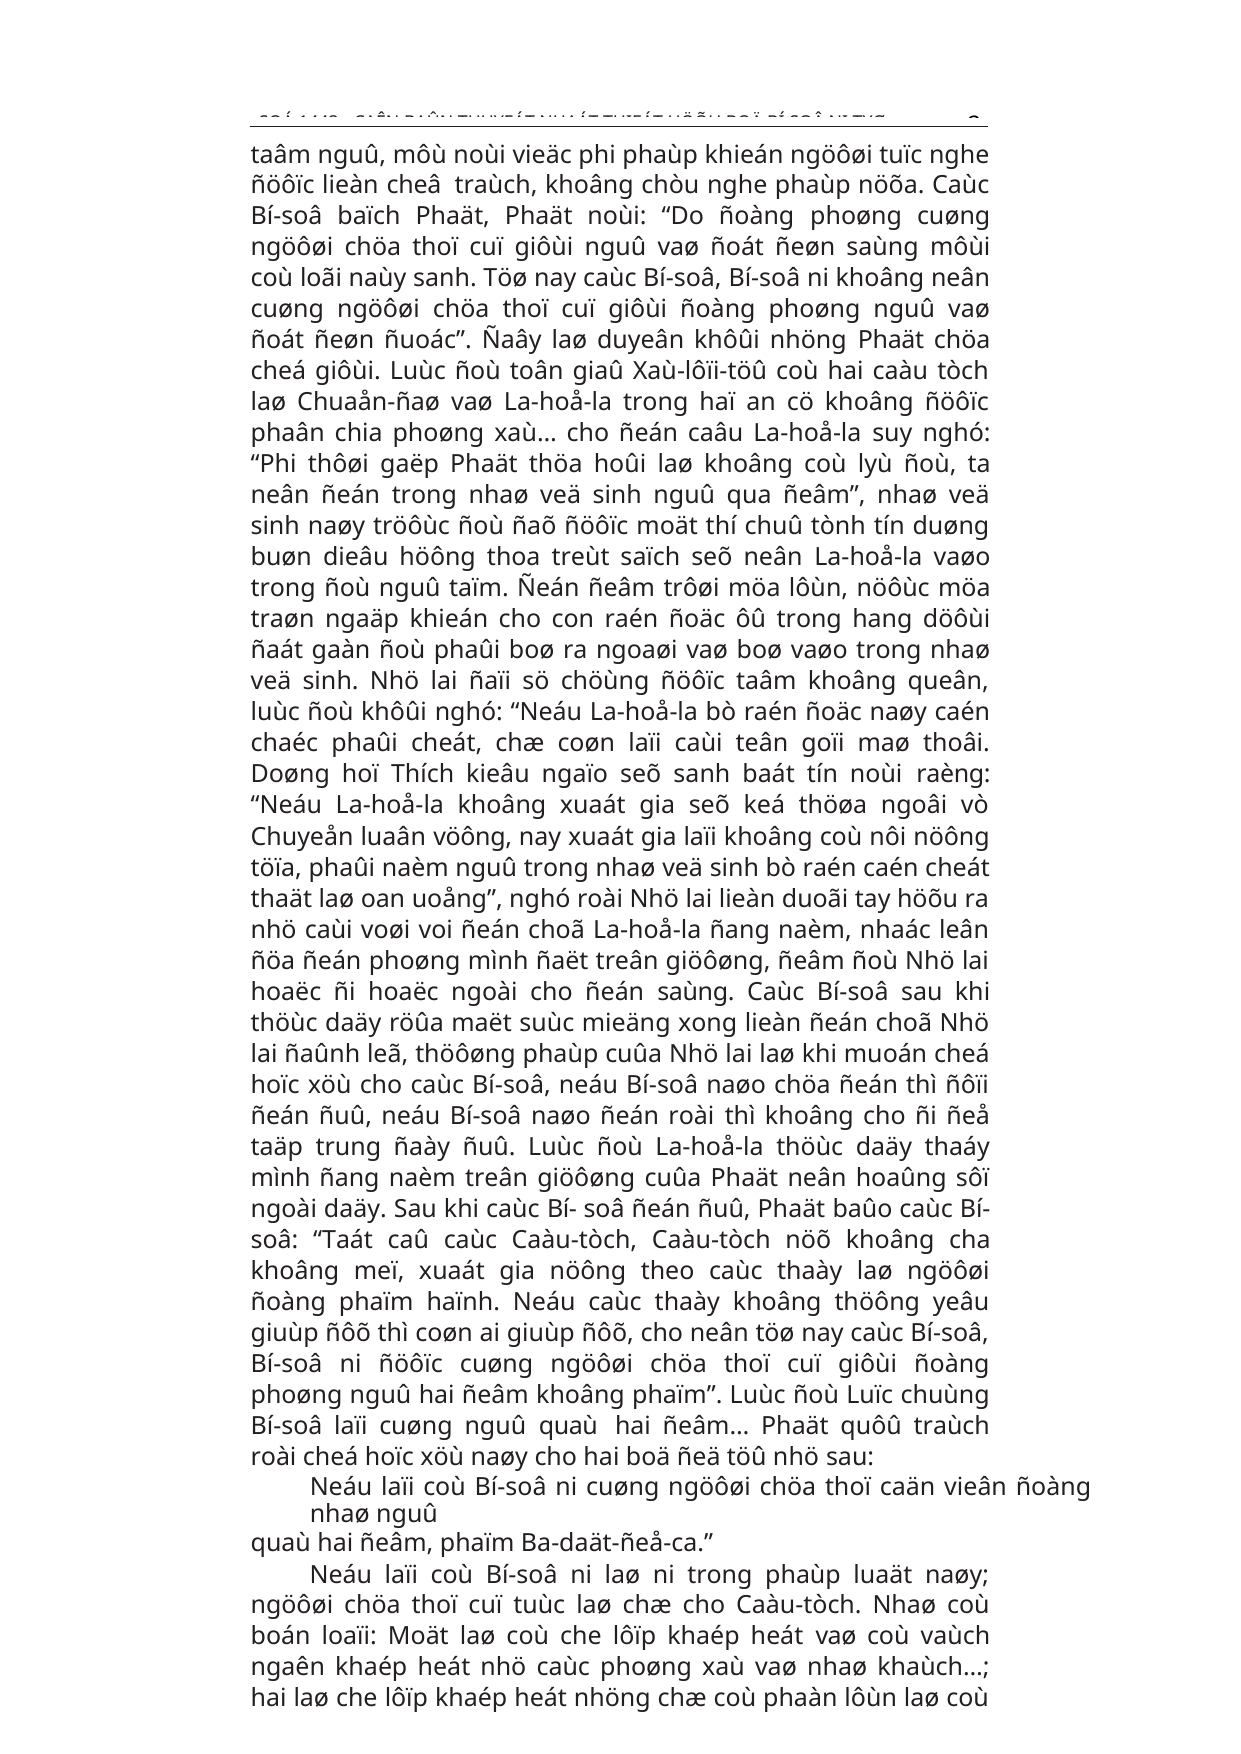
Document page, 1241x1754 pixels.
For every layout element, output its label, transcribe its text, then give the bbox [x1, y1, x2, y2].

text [250, 1558, 990, 1714]
text Neáu laïi coù Bí-soâ ni cuøng ngöôøi chöa thoï caän vieân ñoàng nhaø nguû [309, 1473, 1092, 1528]
text taâm nguû, môù noùi vieäc phi phaùp khieán ngöôøi tuïc nghe ñöôïc lieàn cheâ traùch, khoâng chòu nghe phaùp nöõa. Caùc Bí-soâ baïch Phaät, Phaät noùi: “Do ñoàng phoøng cuøng ngöôøi chöa thoï cuï giôùi nguû vaø ñoát ñeøn saùng môùi coù loãi naùy sanh. Töø nay caùc Bí-soâ, Bí-soâ ni khoâng neân cuøng ngöôøi chöa thoï cuï giôùi ñoàng phoøng nguû vaø ñoát ñeøn ñuoác”. Ñaây laø duyeân khôûi nhöng Phaät chöa cheá giôùi. Luùc ñoù toân giaû Xaù-lôïi-töû coù hai caàu tòch laø Chuaån-ñaø vaø La-hoå-la trong haï an cö khoâng ñöôïc phaân chia phoøng xaù… cho ñeán caâu La-hoå-la suy nghó: “Phi thôøi gaëp Phaät thöa hoûi laø khoâng coù lyù ñoù, ta neân ñeán trong nhaø veä sinh nguû qua ñeâm”, nhaø veä sinh naøy tröôùc ñoù ñaõ ñöôïc moät thí chuû tònh tín duøng buøn dieâu höông thoa treùt saïch seõ neân La-hoå-la vaøo trong ñoù nguû taïm. Ñeán ñeâm trôøi möa lôùn, nöôùc möa traøn ngaäp khieán cho con raén ñoäc ôû trong hang döôùi ñaát gaàn ñoù phaûi boø ra ngoaøi vaø boø vaøo trong nhaø veä sinh. Nhö lai ñaïi sö chöùng ñöôïc taâm khoâng queân, luùc ñoù khôûi nghó: “Neáu La-hoå-la bò raén ñoäc naøy caén chaéc phaûi cheát, chæ coøn laïi caùi teân goïi maø thoâi. Doøng hoï Thích kieâu ngaïo seõ sanh baát tín noùi raèng: “Neáu La-hoå-la khoâng xuaát gia seõ keá thöøa ngoâi vò Chuyeån luaân vöông, nay xuaát gia laïi khoâng coù nôi nöông töïa, phaûi naèm nguû trong nhaø veä sinh bò raén caén cheát thaät laø oan uoång”, nghó roài Nhö lai lieàn duoãi tay höõu ra nhö caùi voøi voi ñeán choã La-hoå-la ñang naèm, nhaác leân ñöa ñeán phoøng mình ñaët treân giöôøng, ñeâm ñoù Nhö lai hoaëc ñi hoaëc ngoài cho ñeán saùng. Caùc Bí-soâ sau khi thöùc daäy röûa maët suùc mieäng xong lieàn ñeán choã Nhö lai ñaûnh leã, thöôøng phaùp cuûa Nhö lai laø khi muoán cheá hoïc xöù cho caùc Bí-soâ, neáu Bí-soâ naøo chöa ñeán thì ñôïi ñeán ñuû, neáu Bí-soâ naøo ñeán roài thì khoâng cho ñi ñeå taäp trung ñaày ñuû. Luùc ñoù La-hoå-la thöùc daäy thaáy mình ñang naèm treân giöôøng cuûa Phaät neân hoaûng sôï ngoài daäy. Sau khi caùc Bí- soâ ñeán ñuû, Phaät baûo caùc Bí-soâ: “Taát caû caùc Caàu-tòch, Caàu-tòch nöõ khoâng cha khoâng meï, xuaát gia nöông theo caùc thaày laø ngöôøi ñoàng phaïm haïnh. Neáu caùc thaày khoâng thöông yeâu giuùp ñôõ thì coøn ai giuùp ñôõ, cho neân töø nay caùc Bí-soâ, Bí-soâ ni ñöôïc cuøng ngöôøi chöa thoï cuï giôùi ñoàng phoøng nguû hai ñeâm khoâng phaïm”. Luùc ñoù Luïc chuùng Bí-soâ laïi cuøng nguû quaù hai ñeâm… Phaät quôû traùch roài cheá hoïc xöù naøy cho hai boä ñeä töû nhö sau: [250, 138, 990, 1473]
text quaù hai ñeâm, phaïm Ba-daät-ñeå-ca.” [250, 1528, 1092, 1558]
